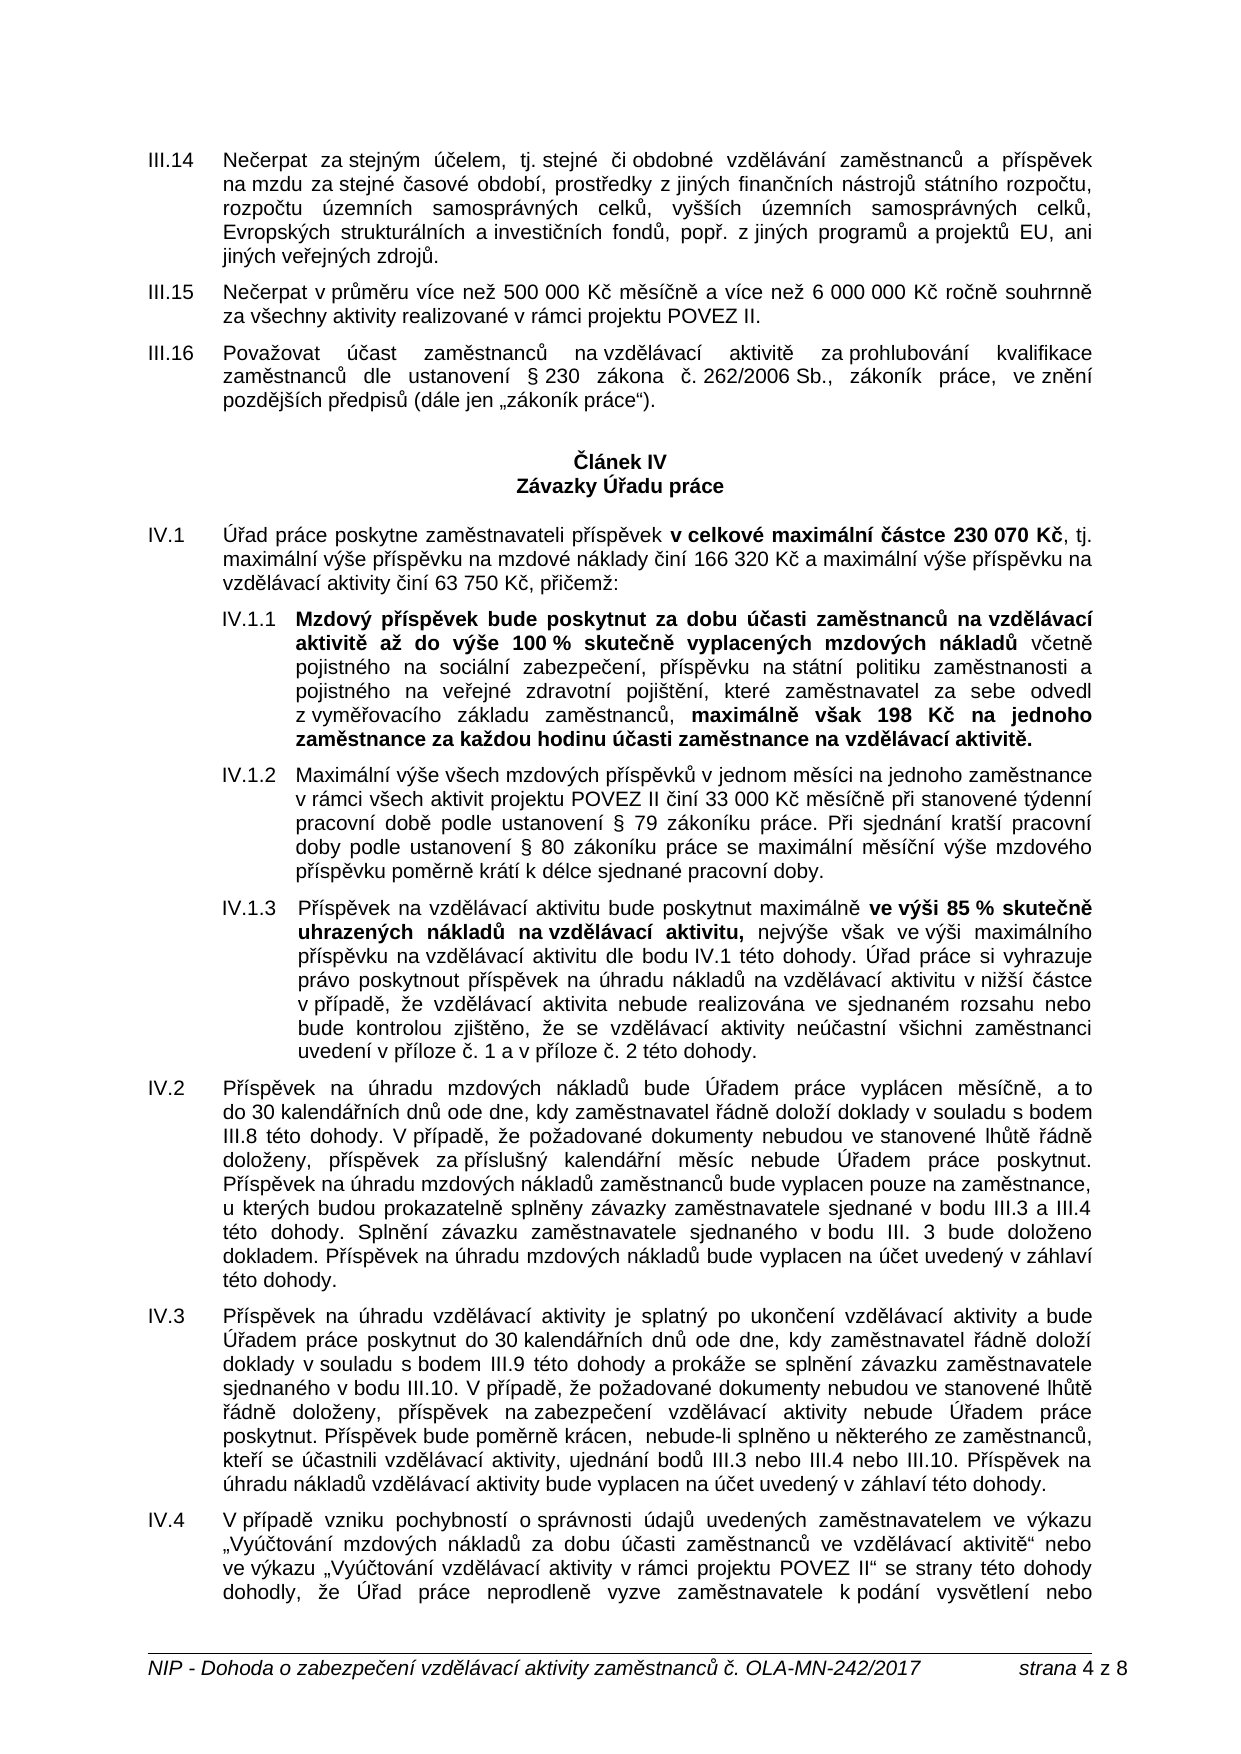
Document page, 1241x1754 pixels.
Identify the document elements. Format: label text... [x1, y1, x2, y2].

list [148, 1508, 1092, 1604]
list Příspěvek na úhradu mzdových nákladů bude Úřadem práce vyplácen měsíčně, a to do 30 kalendářních dnů ode dne, kdy zaměstnavatel řádně doloží doklady v souladu s bodem III.8 této dohody. V případě, že požadované dokumenty nebudou ve stanovené lhůtě řádně doloženy, příspěvek za příslušný kalendářní měsíc nebude Úřadem práce poskytnut. Příspěvek na úhradu mzdových nákladů zaměstnanců bude vyplacen pouze na zaměstnance, u kterých budou prokazatelně splněny závazky zaměstnavatele sjednané v bodu III.3 a III.4 této dohody. Splnění závazku zaměstnavatele sjednaného v bodu III. 3 bude doloženo dokladem. Příspěvek na úhradu mzdových nákladů bude vyplacen na účet uvedený v záhlaví této dohody. [148, 1076, 1092, 1291]
list Považovat účast zaměstnanců na vzdělávací aktivitě za prohlubování kvalifikace zaměstnanců dle ustanovení § 230 zákona č. 262/2006 Sb., zákoník práce, ve znění pozdějších předpisů (dále jen „zákoník práce“). [148, 340, 1092, 412]
list Nečerpat za stejným účelem, tj. stejné či obdobné vzdělávání zaměstnanců a příspěvek na mzdu za stejné časové období, prostředky z jiných finančních nástrojů státního rozpočtu, rozpočtu územních samosprávných celků, vyšších územních samosprávných celků, Evropských strukturálních a investičních fondů, popř. z jiných programů a projektů EU, ani jiných veřejných zdrojů. [148, 148, 1092, 267]
list Příspěvek na úhradu vzdělávací aktivity je splatný po ukončení vzdělávací aktivity a bude Úřadem práce poskytnut do 30 kalendářních dnů ode dne, kdy zaměstnavatel řádně doloží doklady v souladu s bodem III.9 této dohody a prokáže se splnění závazku zaměstnavatele sjednaného v bodu III.10. V případě, že požadované dokumenty nebudou ve stanovené lhůtě řádně doloženy, příspěvek na zabezpečení vzdělávací aktivity nebude Úřadem práce poskytnut. Příspěvek bude poměrně krácen, nebude-li splněno u některého ze zaměstnanců, kteří se účastnili vzdělávací aktivity, ujednání bodů III.3 nebo III.4 nebo III.10. Příspěvek na úhradu nákladů vzdělávací aktivity bude vyplacen na účet uvedený v záhlaví této dohody. [148, 1304, 1092, 1496]
list Maximální výše všech mzdových příspěvků v jednom měsíci na jednoho zaměstnance v rámci všech aktivit projektu POVEZ II činí 33 000 Kč měsíčně při stanovené týdenní pracovní době podle ustanovení § 79 zákoníku práce. Při sjednání kratší pracovní doby podle ustanovení § 80 zákoníku práce se maximální měsíční výše mzdového příspěvku poměrně krátí k délce sjednané pracovní doby. [222, 763, 1092, 883]
text Článek IV [148, 450, 1092, 474]
list Úřad práce poskytne zaměstnavateli příspěvek v celkové maximální částce 230 070 Kč, tj. maximální výše příspěvku na mzdové náklady činí 166 320 Kč a maximální výše příspěvku na vzdělávací aktivity činí 63 750 Kč, přičemž: [148, 523, 1092, 594]
list Mzdový příspěvek bude poskytnut za dobu účasti zaměstnanců na vzdělávací aktivitě až do výše 100 % skutečně vyplacených mzdových nákladů včetně pojistného na sociální zabezpečení, příspěvku na státní politiku zaměstnanosti a pojistného na veřejné zdravotní pojištění, které zaměstnavatel za sebe odvedl z vyměřovacího základu zaměstnanců, maximálně však 198 Kč na jednoho zaměstnance za každou hodinu účasti zaměstnance na vzdělávací aktivitě. [222, 607, 1092, 751]
list Nečerpat v průměru více než 500 000 Kč měsíčně a více než 6 000 000 Kč ročně souhrnně za všechny aktivity realizované v rámci projektu POVEZ II. [148, 280, 1092, 328]
text Závazky Úřadu práce [148, 474, 1092, 498]
list Příspěvek na vzdělávací aktivitu bude poskytnut maximálně ve výši 85 % skutečně uhrazených nákladů na vzdělávací aktivitu, nejvýše však ve výši maximálního příspěvku na vzdělávací aktivitu dle bodu IV.1 této dohody. Úřad práce si vyhrazuje právo poskytnout příspěvek na úhradu nákladů na vzdělávací aktivitu v nižší částce v případě, že vzdělávací aktivita nebude realizována ve sjednaném rozsahu nebo bude kontrolou zjištěno, že se vzdělávací aktivity neúčastní všichni zaměstnanci uvedení v příloze č. 1 a v příloze č. 2 této dohody. [222, 896, 1092, 1063]
